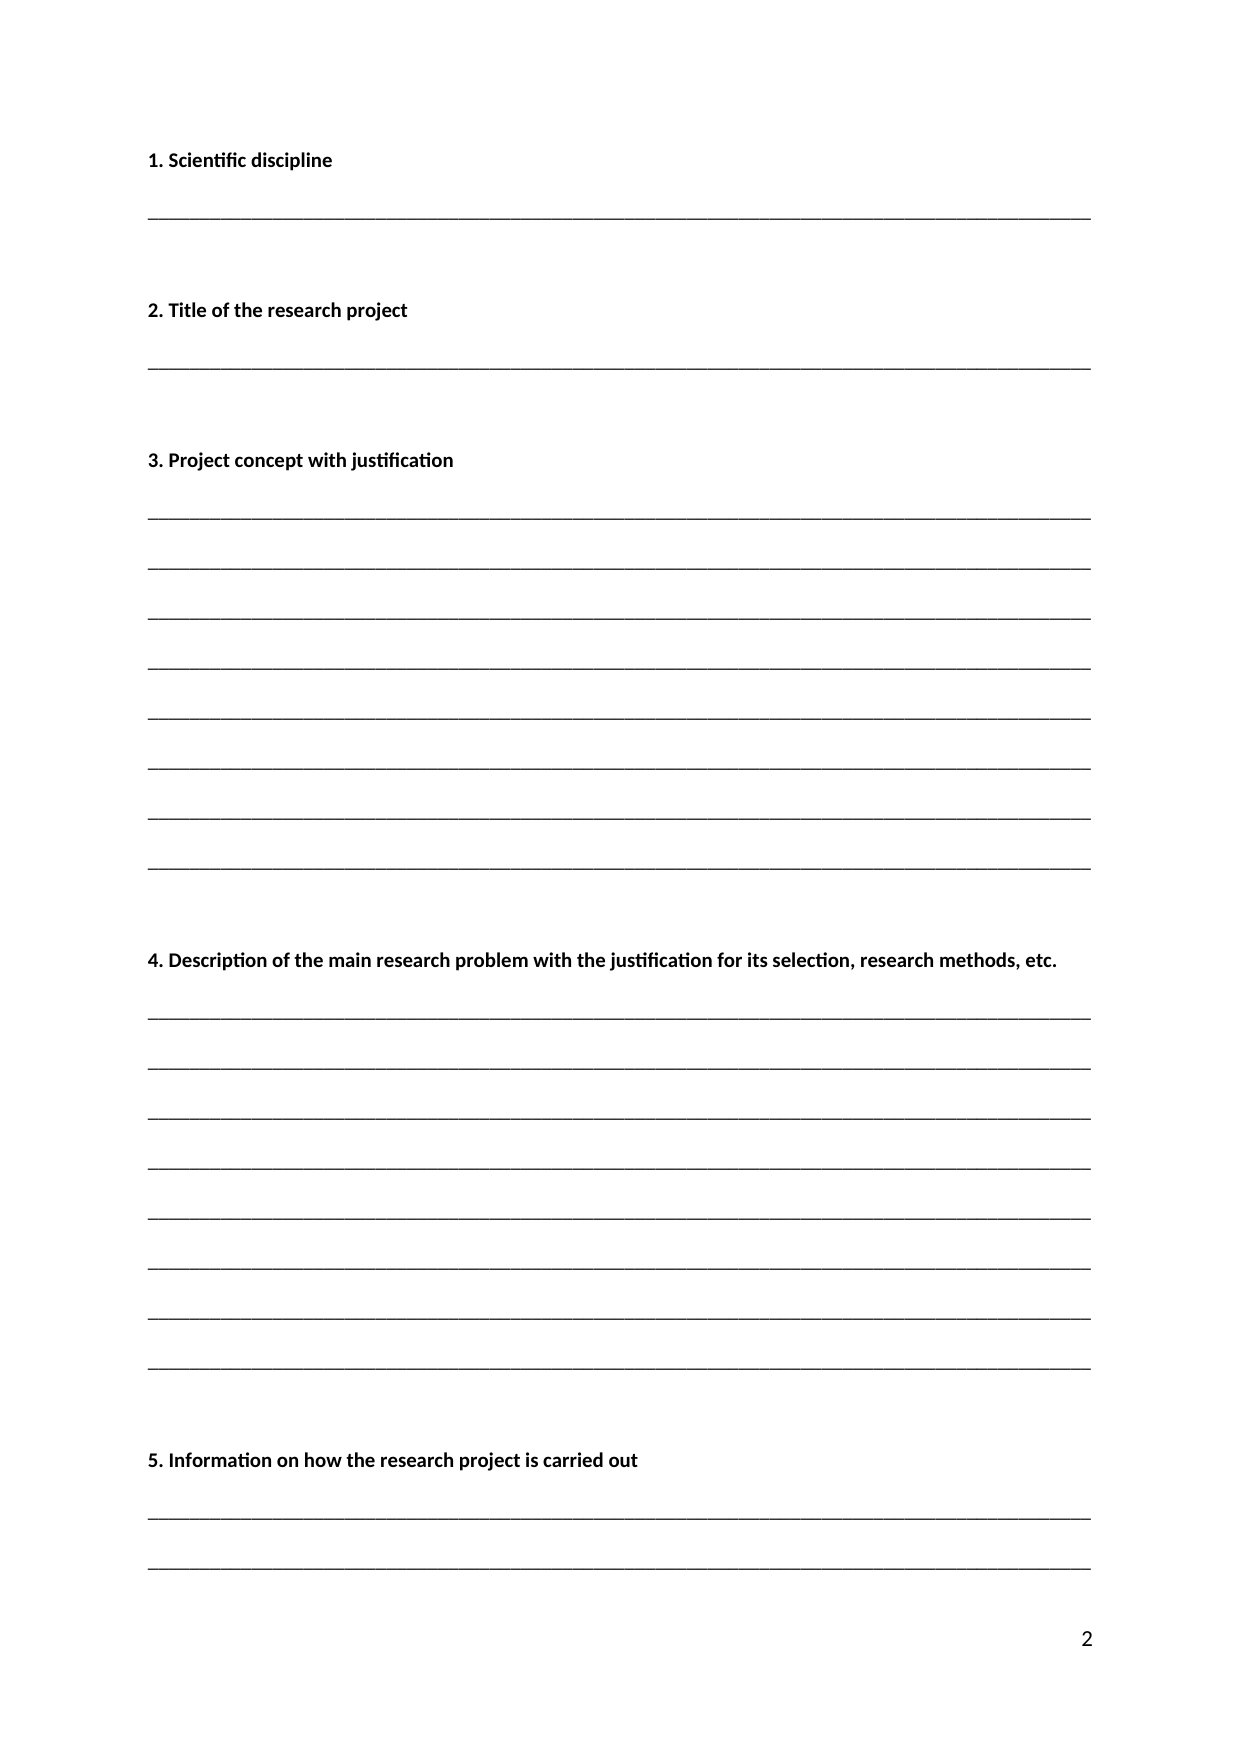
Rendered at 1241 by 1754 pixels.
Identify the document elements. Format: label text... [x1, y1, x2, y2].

text ___________________________________________________________________________________________ [148, 198, 1093, 223]
text 2. Title of the research project [148, 298, 1093, 323]
text ___________________________________________________________________________________________ [148, 598, 1093, 623]
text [148, 1498, 1093, 1523]
text ___________________________________________________________________________________________ [148, 548, 1093, 573]
text ___________________________________________________________________________________________ [148, 1148, 1093, 1173]
text 5. Information on how the research project is carried out [148, 1448, 1093, 1473]
text ___________________________________________________________________________________________ [148, 1248, 1093, 1273]
text ___________________________________________________________________________________________ [148, 1098, 1093, 1123]
text 3. Project concept with justification [148, 448, 1093, 473]
text ___________________________________________________________________________________________ [148, 798, 1093, 823]
text ___________________________________________________________________________________________ [148, 1198, 1093, 1223]
text ___________________________________________________________________________________________ [148, 348, 1093, 373]
text ___________________________________________________________________________________________ [148, 648, 1093, 673]
text ___________________________________________________________________________________________ [148, 698, 1093, 723]
text 1. Scientific discipline [148, 148, 1093, 173]
text ___________________________________________________________________________________________ [148, 1048, 1093, 1073]
text ___________________________________________________________________________________________ [148, 848, 1093, 873]
text ___________________________________________________________________________________________ [148, 1348, 1093, 1373]
text 4. Description of the main research problem with the justification for its selection, research methods, etc. [148, 948, 1093, 973]
text ___________________________________________________________________________________________ [148, 498, 1093, 523]
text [148, 1548, 1093, 1573]
text ___________________________________________________________________________________________ [148, 748, 1093, 773]
text ___________________________________________________________________________________________ [148, 998, 1093, 1023]
text ___________________________________________________________________________________________ [148, 1298, 1093, 1323]
